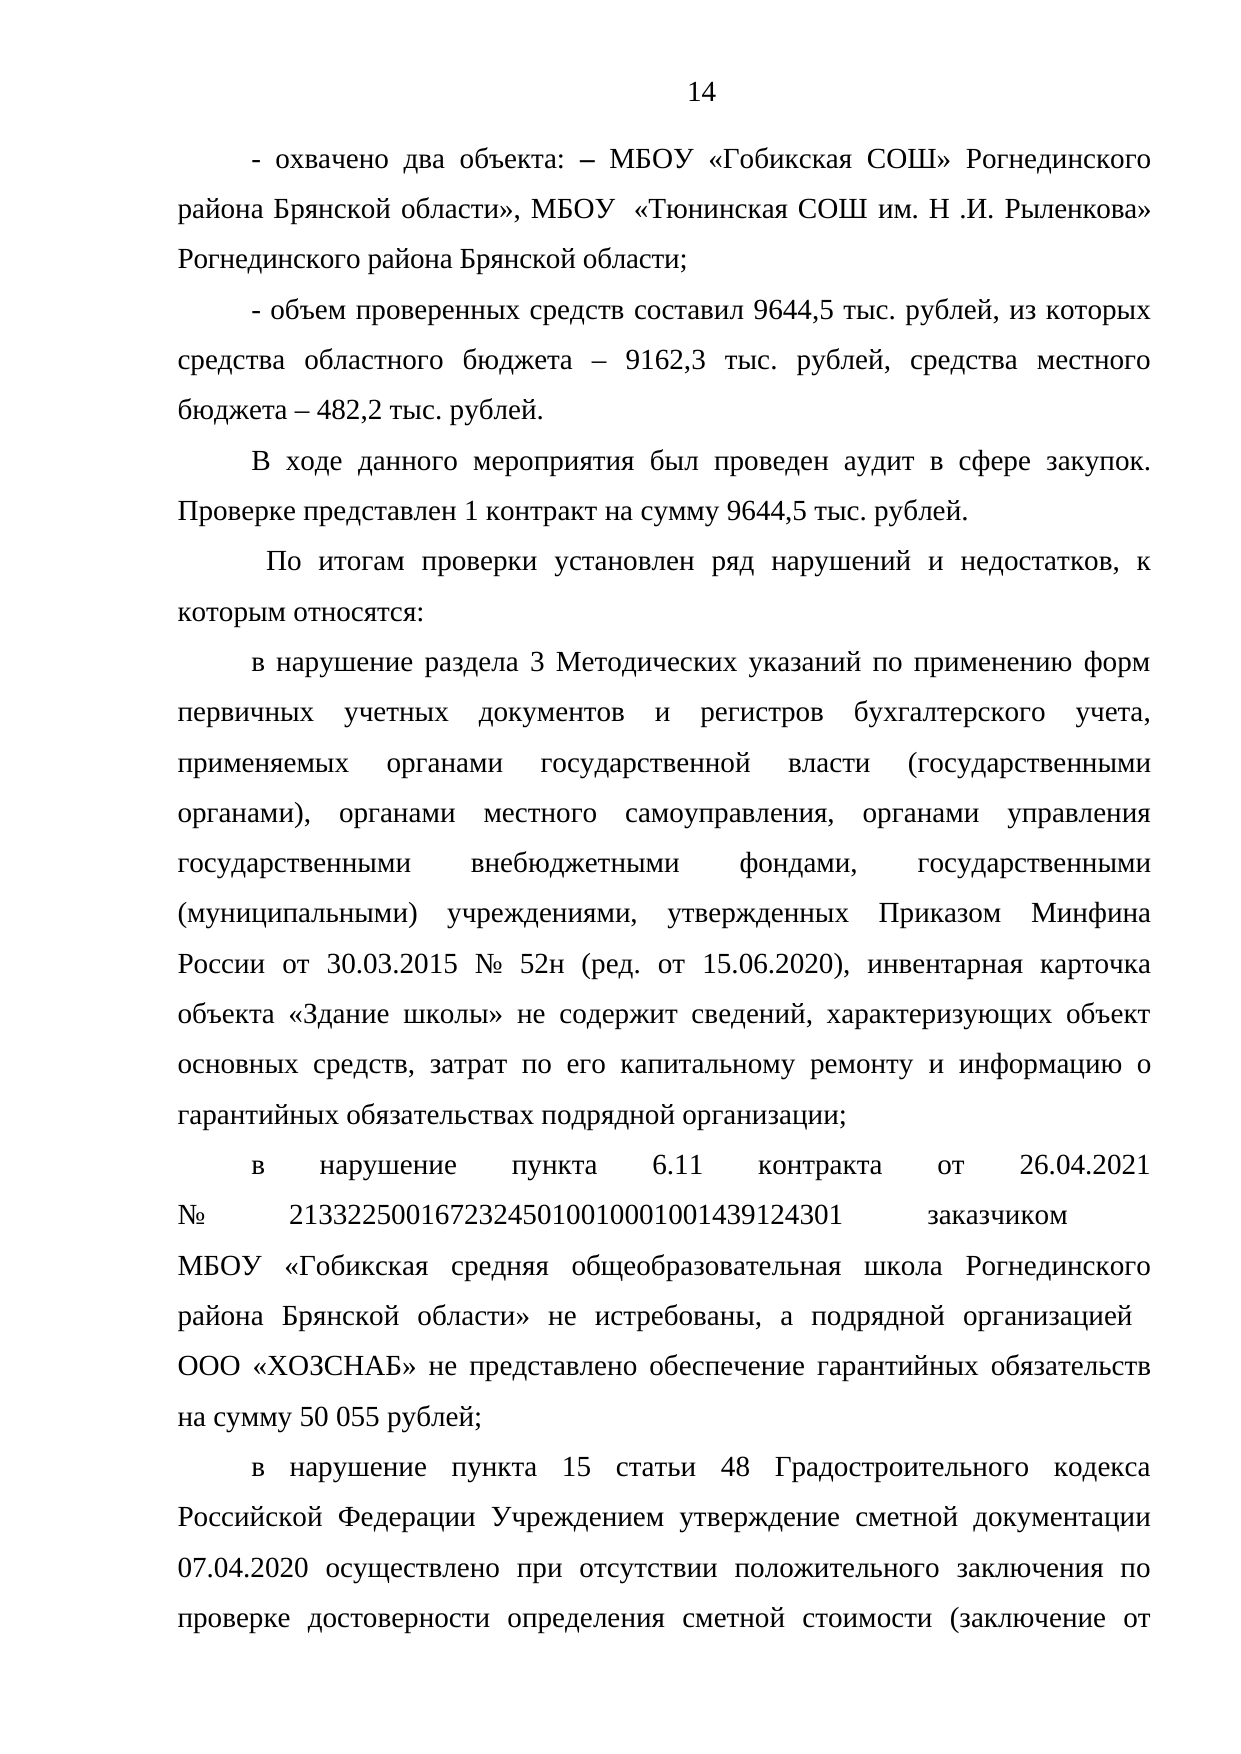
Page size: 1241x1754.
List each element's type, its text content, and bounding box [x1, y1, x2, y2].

text - охвачено два объекта: – МБОУ «Гобикская СОШ» Рогнединского района Брянской области», МБОУ «Тюнинская СОШ им. Н .И. Рыленкова» Рогнединского района Брянской области; [177, 141, 1152, 275]
text в нарушение пункта 6.11 контракта от 26.04.2021 № 21332250016723245010010001001439124301 заказчиком МБОУ «Гобикская средняя общеобразовательная школа Рогнединского района Брянской области» не истребованы, а подрядной организацией ООО «ХОЗСНАБ» не представлено обеспечение гарантийных обязательств на сумму 50 055 рублей; [177, 1147, 1152, 1432]
text В ходе данного мероприятия был проведен аудит в сфере закупок. Проверке представлен 1 контракт на сумму 9644,5 тыс. рублей. [177, 443, 1152, 527]
text По итогам проверки установлен ряд нарушений и недостатков, к которым относятся: [177, 543, 1152, 627]
text - объем проверенных средств составил 9644,5 тыс. рублей, из которых средства областного бюджета – 9162,3 тыс. рублей, средства местного бюджета – 482,2 тыс. рублей. [177, 292, 1152, 426]
text в нарушение раздела 3 Методических указаний по применению форм первичных учетных документов и регистров бухгалтерского учета, применяемых органами государственной власти (государственными органами), органами местного самоуправления, органами управления государственными внебюджетными фондами, государственными (муниципальными) учреждениями, утвержденных Приказом Минфина России от 30.03.2015 № 52н (ред. от 15.06.2020), инвентарная карточка объекта «Здание школы» не содержит сведений, характеризующих объект основных средств, затрат по его капитальному ремонту и информацию о гарантийных обязательствах подрядной организации; [177, 644, 1152, 1130]
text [177, 1449, 1152, 1633]
